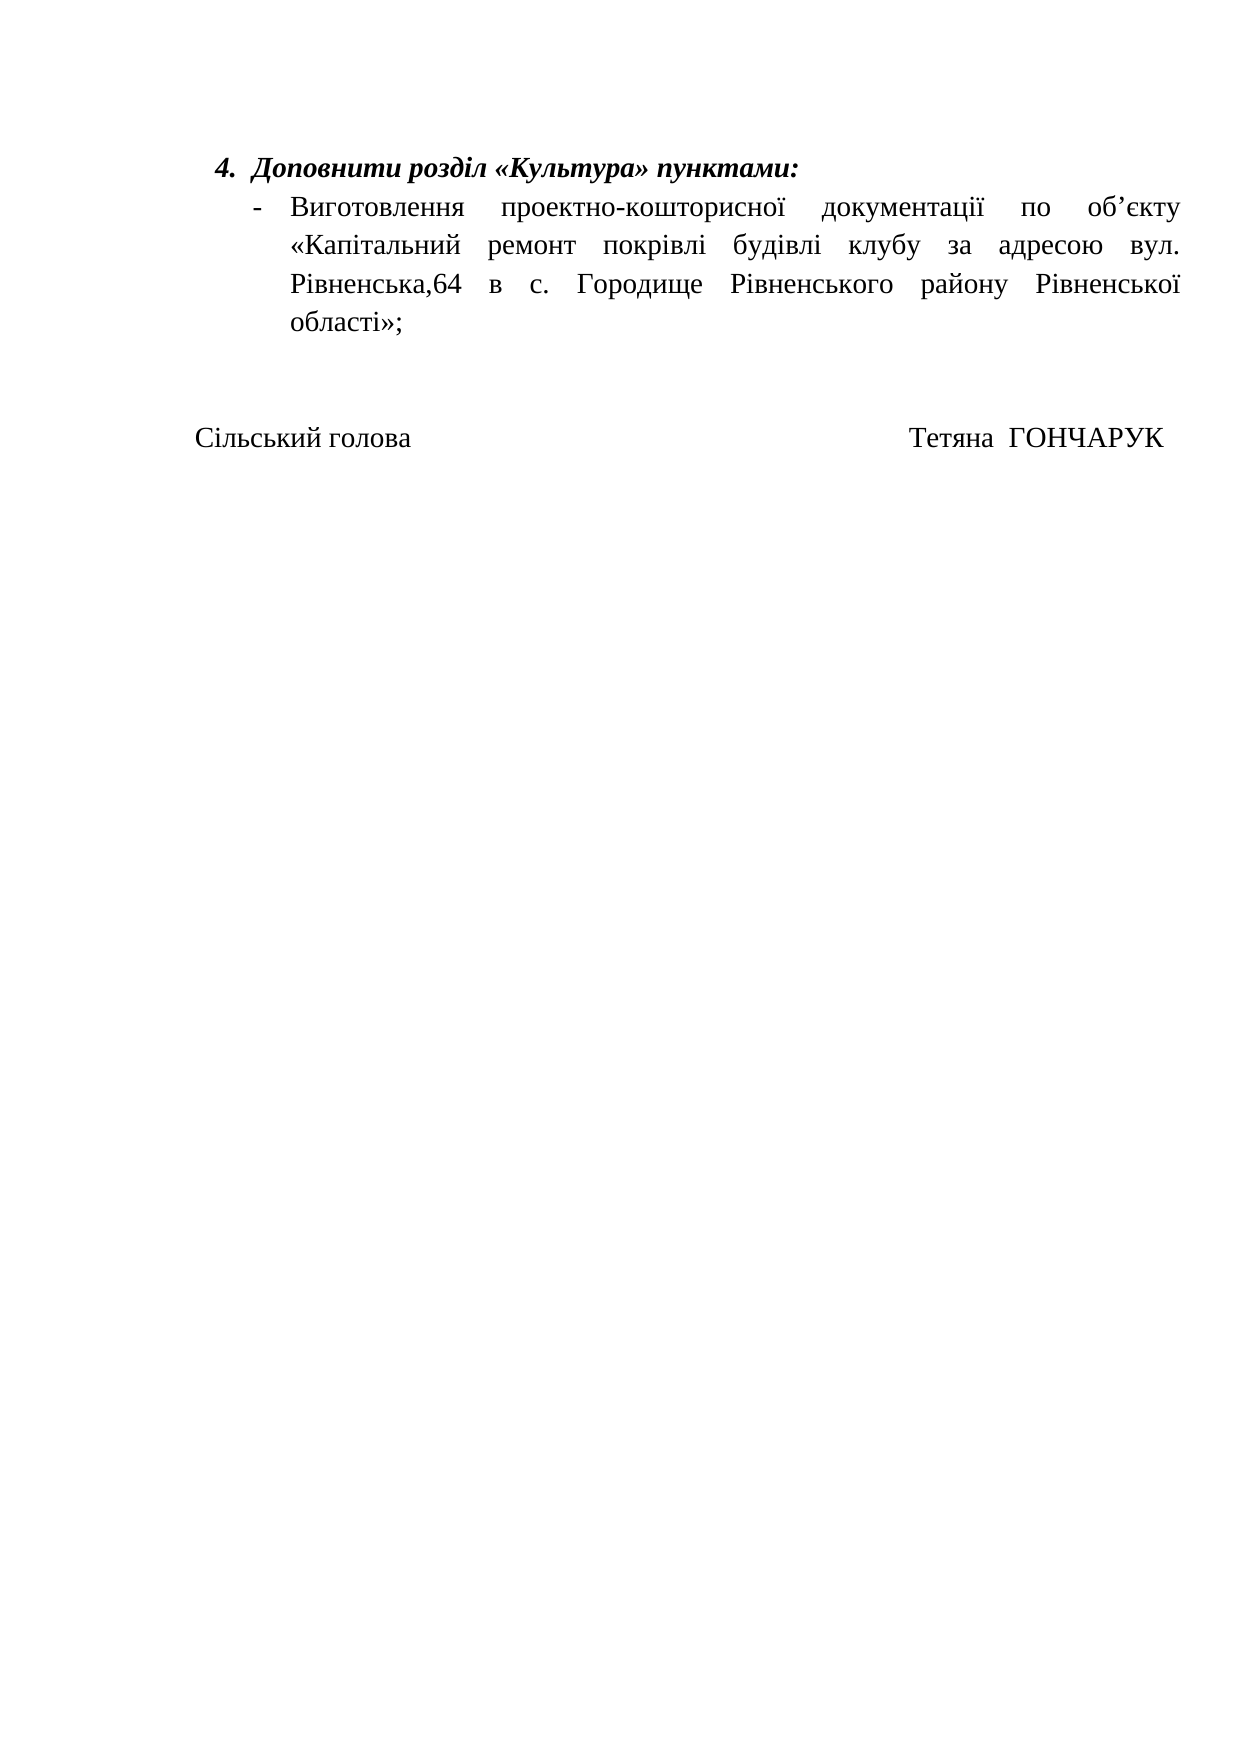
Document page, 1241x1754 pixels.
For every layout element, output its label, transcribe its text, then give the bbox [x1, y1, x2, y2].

list Виготовлення проектно-кошторисної документації по об’єкту «Капітальний ремонт покрівлі будівлі клубу за адресою вул. Рівненська,64 в с. Городище Рівненського району Рівненської області»; [252, 189, 1181, 338]
list Доповнити розділ «Культура» пунктами: [215, 150, 1181, 184]
list Сільський голова Тетяна ГОНЧАРУК [177, 420, 1181, 454]
